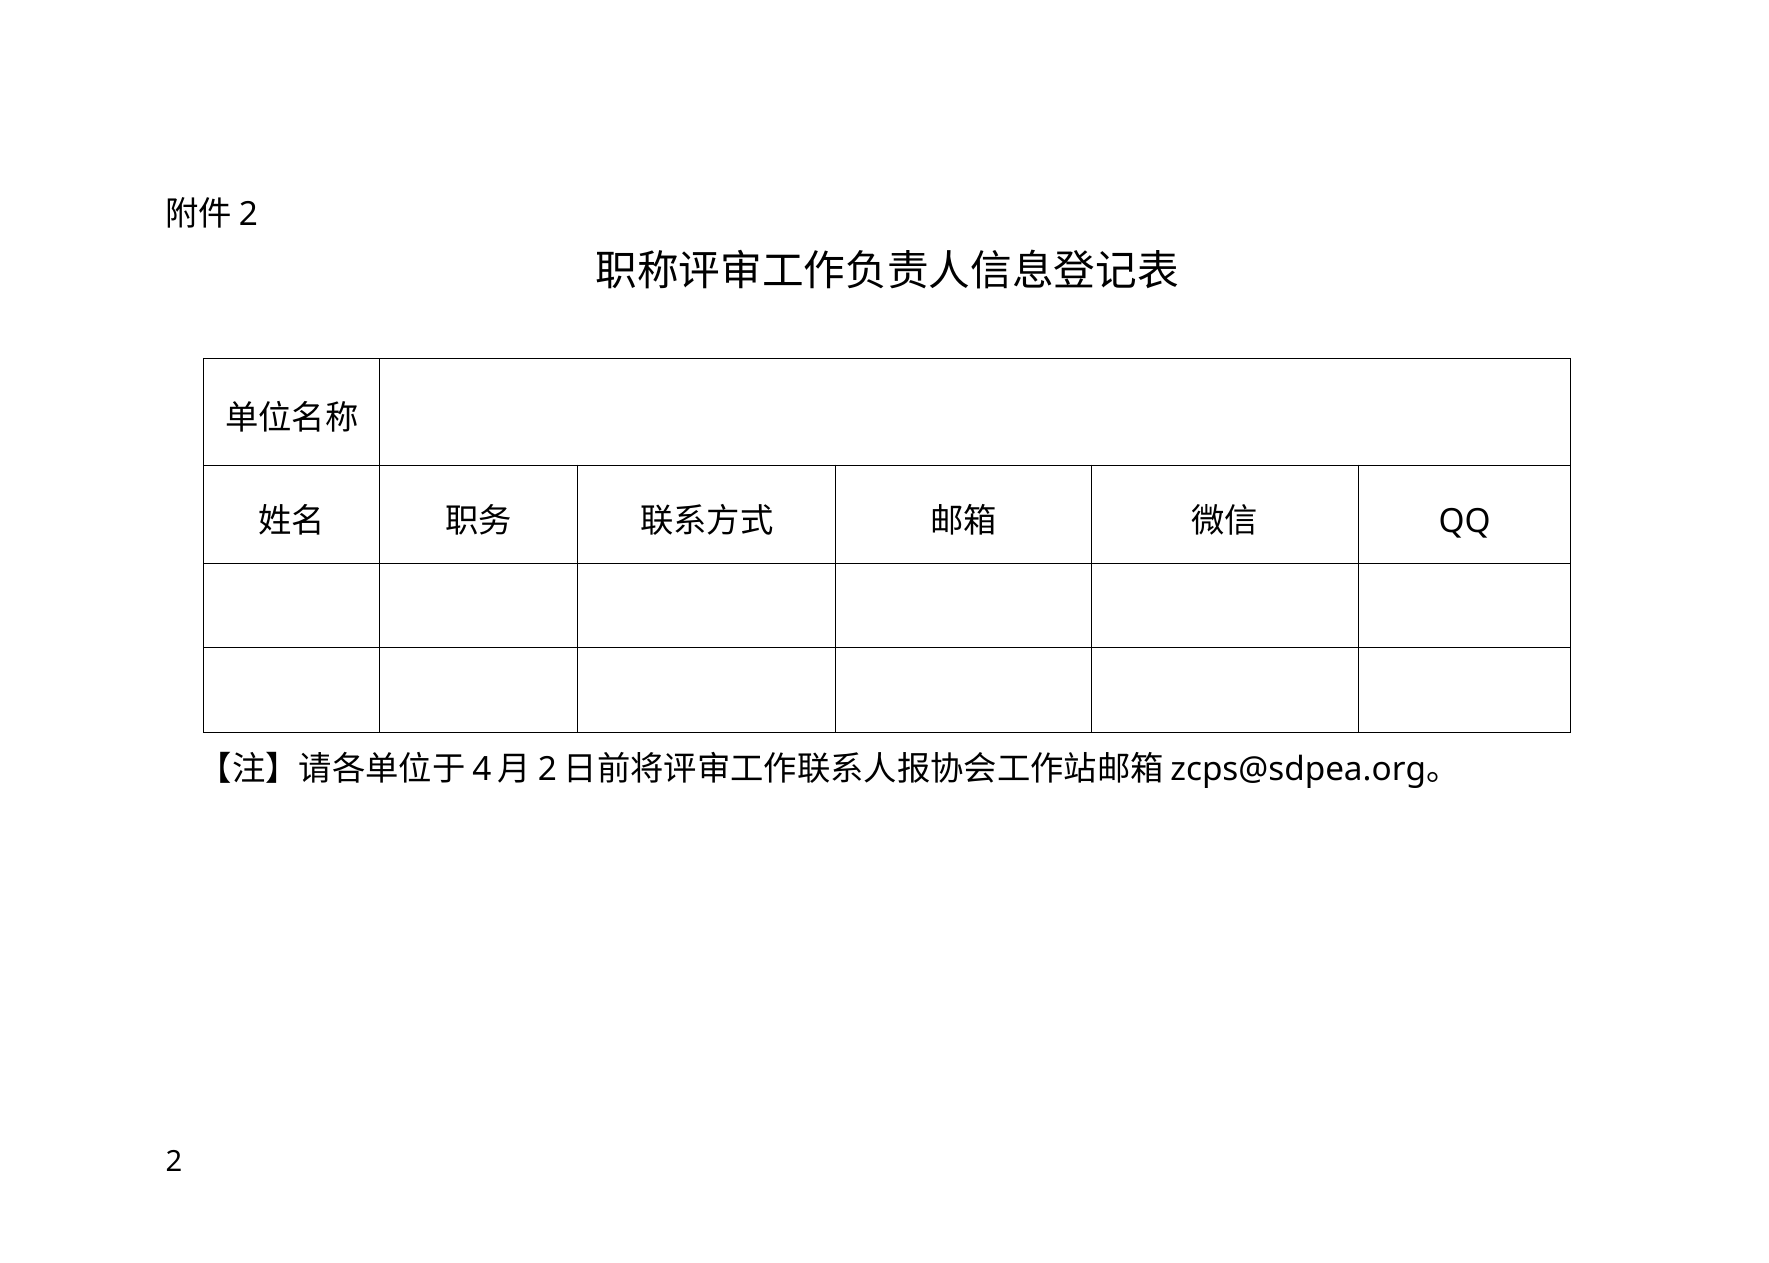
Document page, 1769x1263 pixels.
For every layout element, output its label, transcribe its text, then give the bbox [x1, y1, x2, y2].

table_cell 邮箱 [836, 466, 1091, 563]
table_cell [578, 648, 835, 732]
text 【注】请各单位于4月2日前将评审工作联系人报协会工作站邮箱zcps@sdpea.org。 [165, 733, 1609, 793]
table_cell 联系方式 [578, 466, 835, 563]
table_cell [578, 564, 835, 647]
table_cell [1359, 564, 1570, 647]
table_cell [204, 564, 379, 647]
table_cell 姓名 [204, 466, 379, 563]
table_cell [204, 648, 379, 732]
table_cell 微信 [1092, 466, 1358, 563]
table_cell [380, 648, 577, 732]
table_cell [1359, 648, 1570, 732]
text 附件2 [165, 177, 1609, 237]
table_cell [836, 564, 1091, 647]
table_cell [836, 648, 1091, 732]
table_cell [1092, 564, 1358, 647]
table_header [380, 359, 1570, 464]
table_cell 职务 [380, 466, 577, 563]
table_cell [380, 564, 577, 647]
table_cell QQ [1359, 466, 1570, 563]
table_header 单位名称 [204, 359, 379, 464]
text 职称评审工作负责人信息登记表 [165, 237, 1609, 298]
table_cell [1092, 648, 1358, 732]
